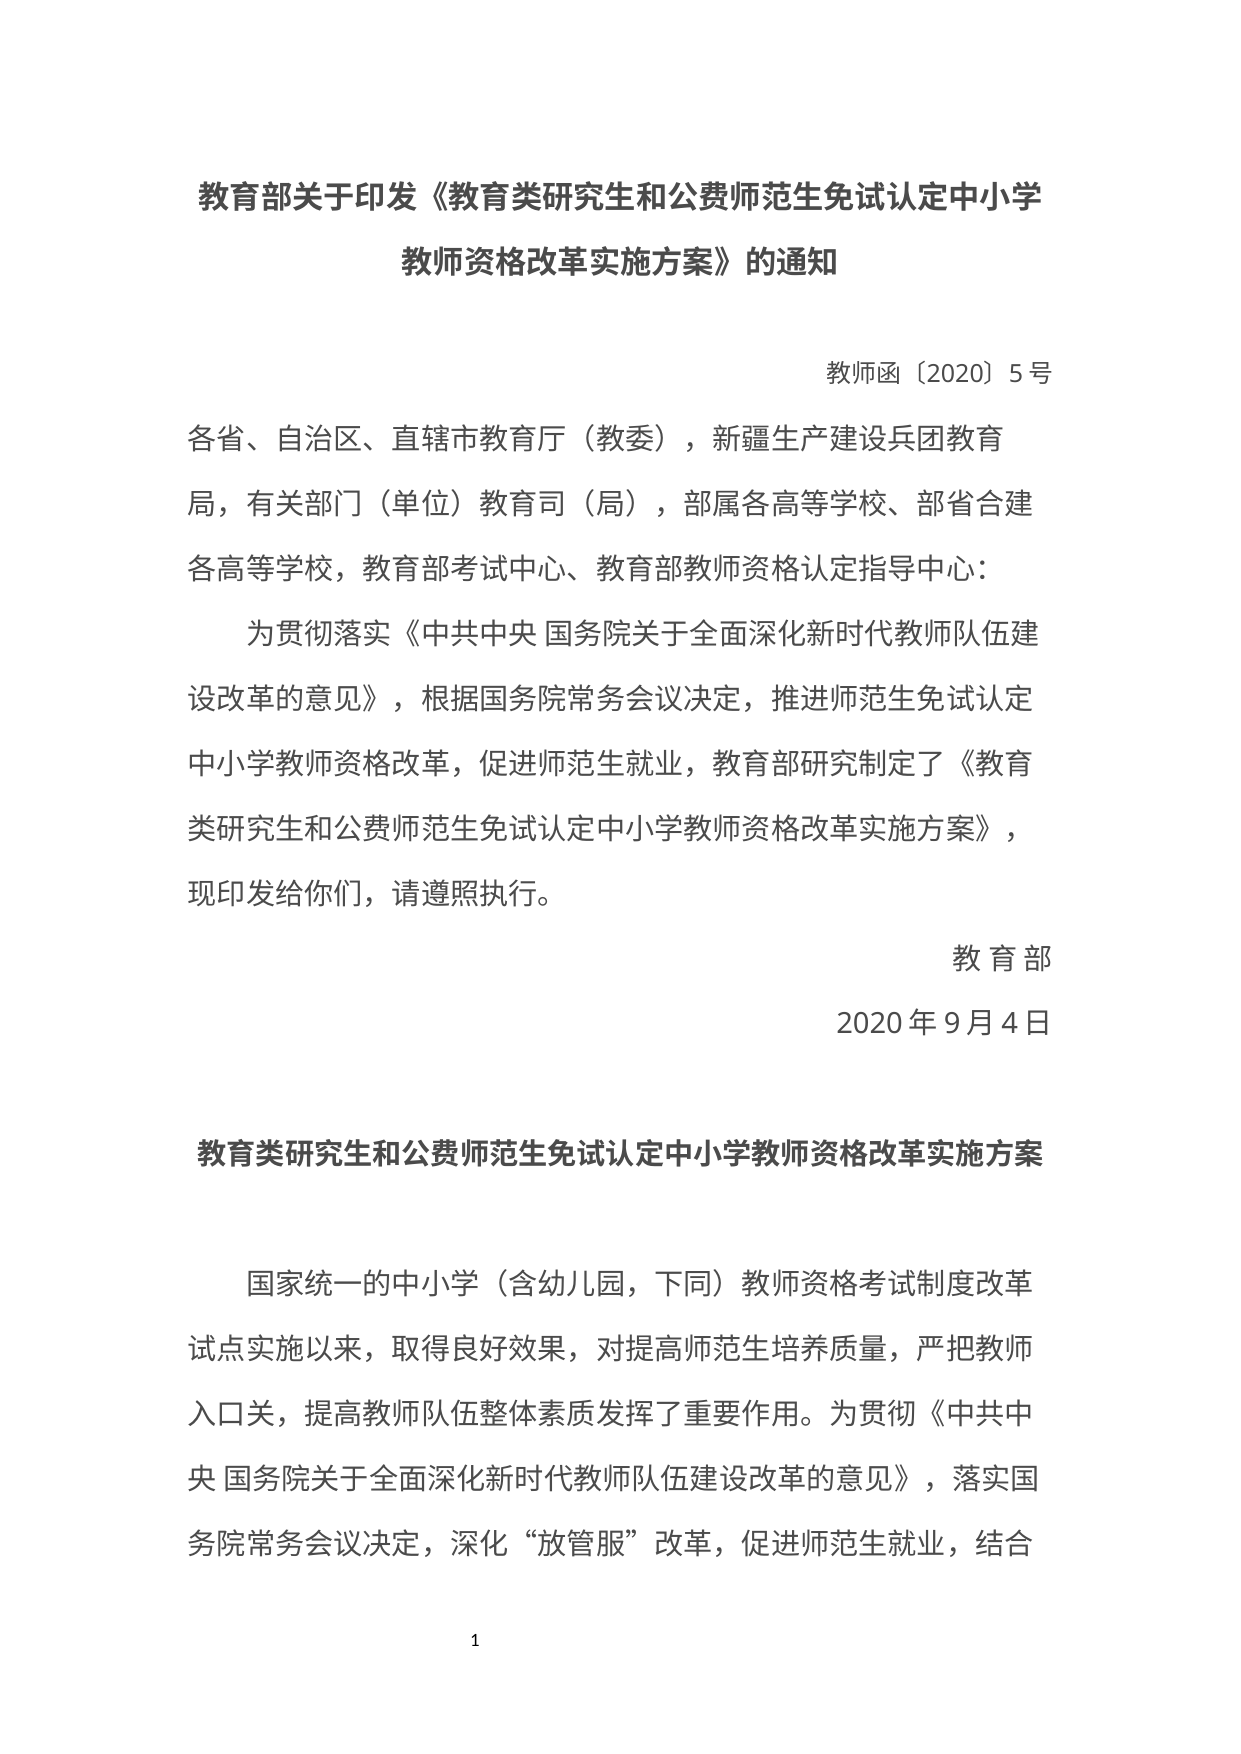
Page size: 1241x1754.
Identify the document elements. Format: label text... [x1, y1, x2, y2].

text 为贯彻落实《中共中央 国务院关于全面深化新时代教师队伍建设改革的意见》，根据国务院常务会议决定，推进师范生免试认定中小学教师资格改革，促进师范生就业，教育部研究制定了《教育类研究生和公费师范生免试认定中小学教师资格改革实施方案》，现印发给你们，请遵照执行。 [187, 599, 1053, 924]
subtitle 教育部关于印发《教育类研究生和公费师范生免试认定中小学教师资格改革实施方案》的通知 [187, 162, 1053, 292]
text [187, 1249, 1053, 1574]
text 教育类研究生和公费师范生免试认定中小学教师资格改革实施方案 [187, 1119, 1053, 1184]
text 2020年9月4日 [187, 989, 1053, 1054]
text 教师函〔2020〕5号 [187, 339, 1053, 404]
text 教 育 部 [187, 924, 1053, 989]
text 各省、自治区、直辖市教育厅（教委），新疆生产建设兵团教育局，有关部门（单位）教育司（局），部属各高等学校、部省合建各高等学校，教育部考试中心、教育部教师资格认定指导中心： [187, 404, 1053, 599]
